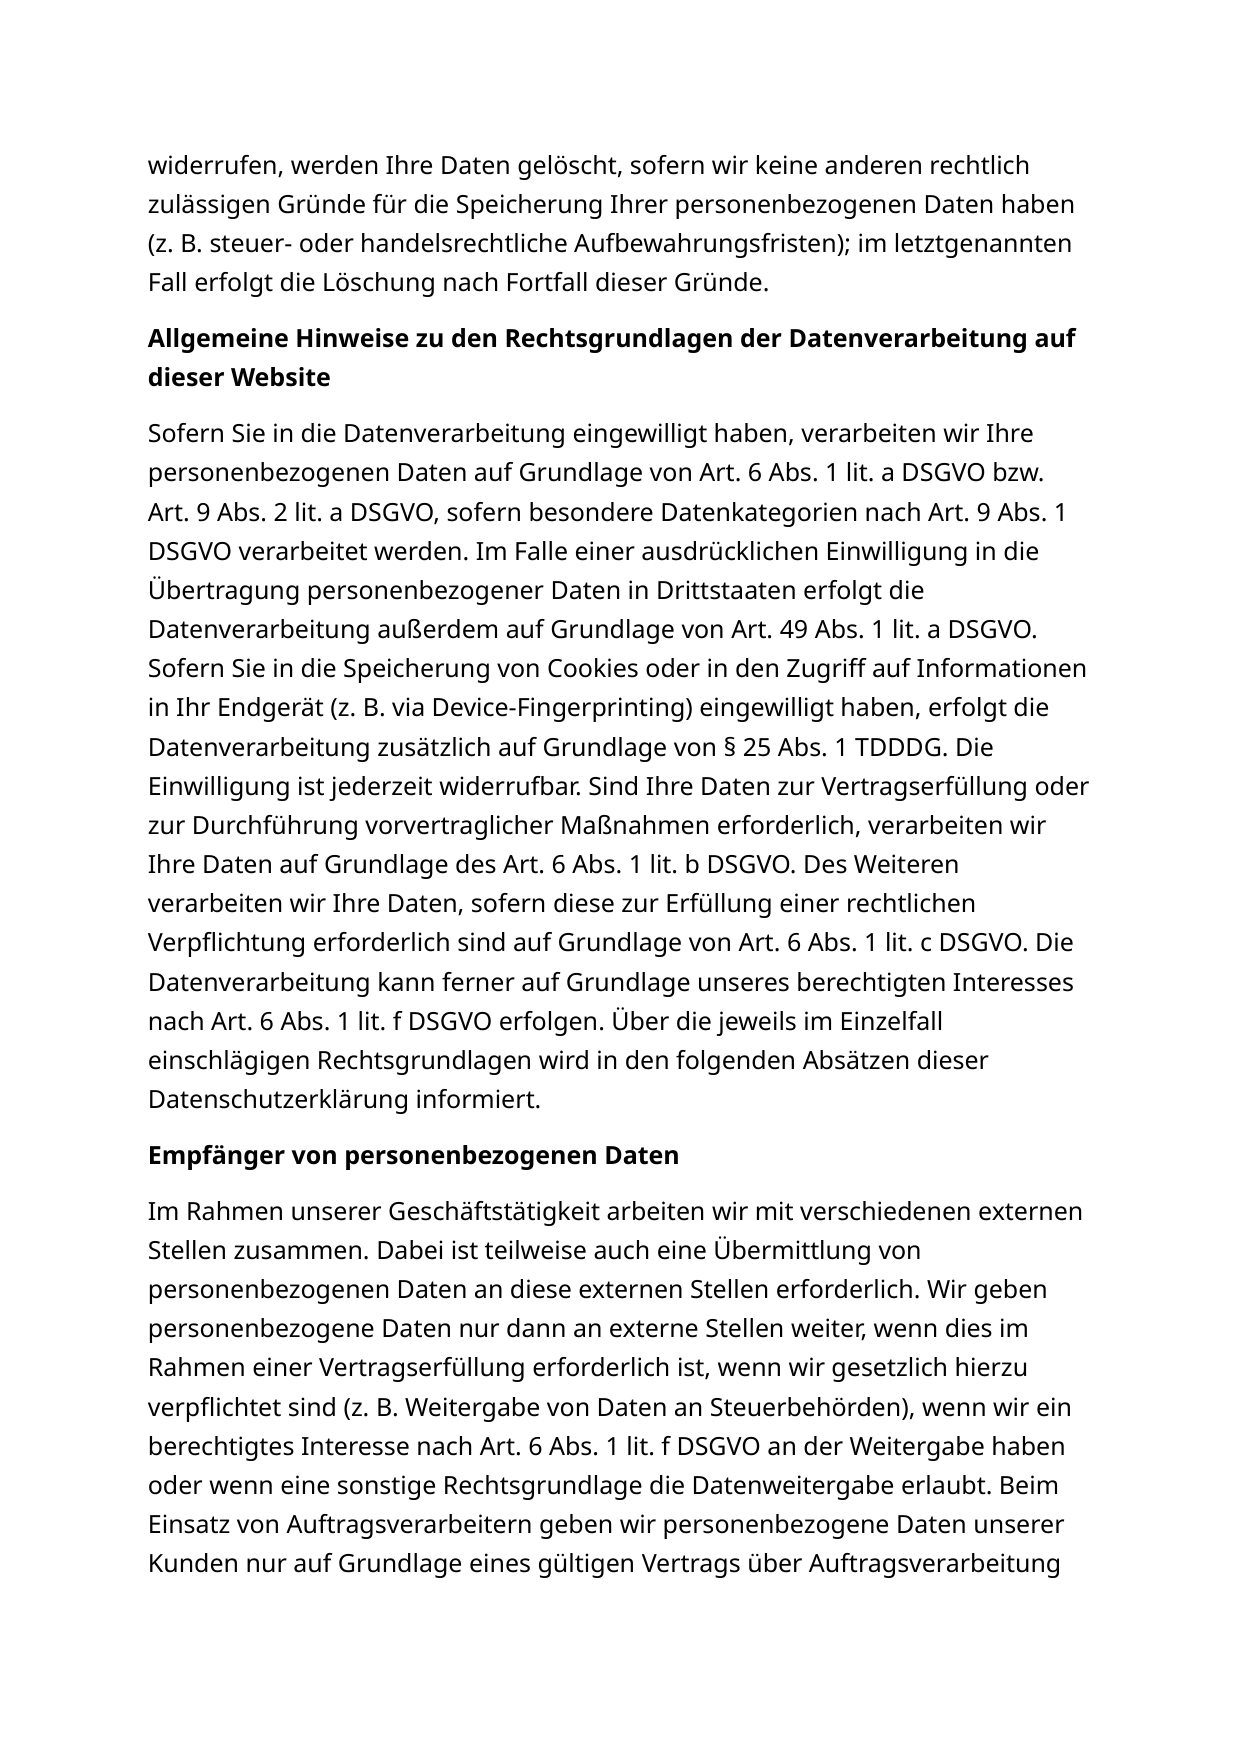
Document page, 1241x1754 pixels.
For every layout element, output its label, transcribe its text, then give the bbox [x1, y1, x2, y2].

text Empfänger von personenbezogenen Daten [148, 1138, 1093, 1172]
text Sofern Sie in die Datenverarbeitung eingewilligt haben, verarbeiten wir Ihre personenbezogenen Daten auf Grundlage von Art. 6 Abs. 1 lit. a DSGVO bzw. Art. 9 Abs. 2 lit. a DSGVO, sofern besondere Datenkategorien nach Art. 9 Abs. 1 DSGVO verarbeitet werden. Im Falle einer ausdrücklichen Einwilligung in die Übertragung personenbezogener Daten in Drittstaaten erfolgt die Datenverarbeitung außerdem auf Grundlage von Art. 49 Abs. 1 lit. a DSGVO. Sofern Sie in die Speicherung von Cookies oder in den Zugriff auf Informationen in Ihr Endgerät (z. B. via Device-Fingerprinting) eingewilligt haben, erfolgt die Datenverarbeitung zusätzlich auf Grundlage von § 25 Abs. 1 TDDDG. Die Einwilligung ist jederzeit widerrufbar. Sind Ihre Daten zur Vertragserfüllung oder zur Durchführung vorvertraglicher Maßnahmen erforderlich, verarbeiten wir Ihre Daten auf Grundlage des Art. 6 Abs. 1 lit. b DSGVO. Des Weiteren verarbeiten wir Ihre Daten, sofern diese zur Erfüllung einer rechtlichen Verpflichtung erforderlich sind auf Grundlage von Art. 6 Abs. 1 lit. c DSGVO. Die Datenverarbeitung kann ferner auf Grundlage unseres berechtigten Interesses nach Art. 6 Abs. 1 lit. f DSGVO erfolgen. Über die jeweils im Einzelfall einschlägigen Rechtsgrundlagen wird in den folgenden Absätzen dieser Datenschutzerklärung informiert. [148, 416, 1093, 1116]
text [148, 148, 1093, 299]
text Allgemeine Hinweise zu den Rechtsgrundlagen der Datenverarbeitung auf dieser Website [148, 321, 1093, 394]
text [148, 1193, 1093, 1580]
